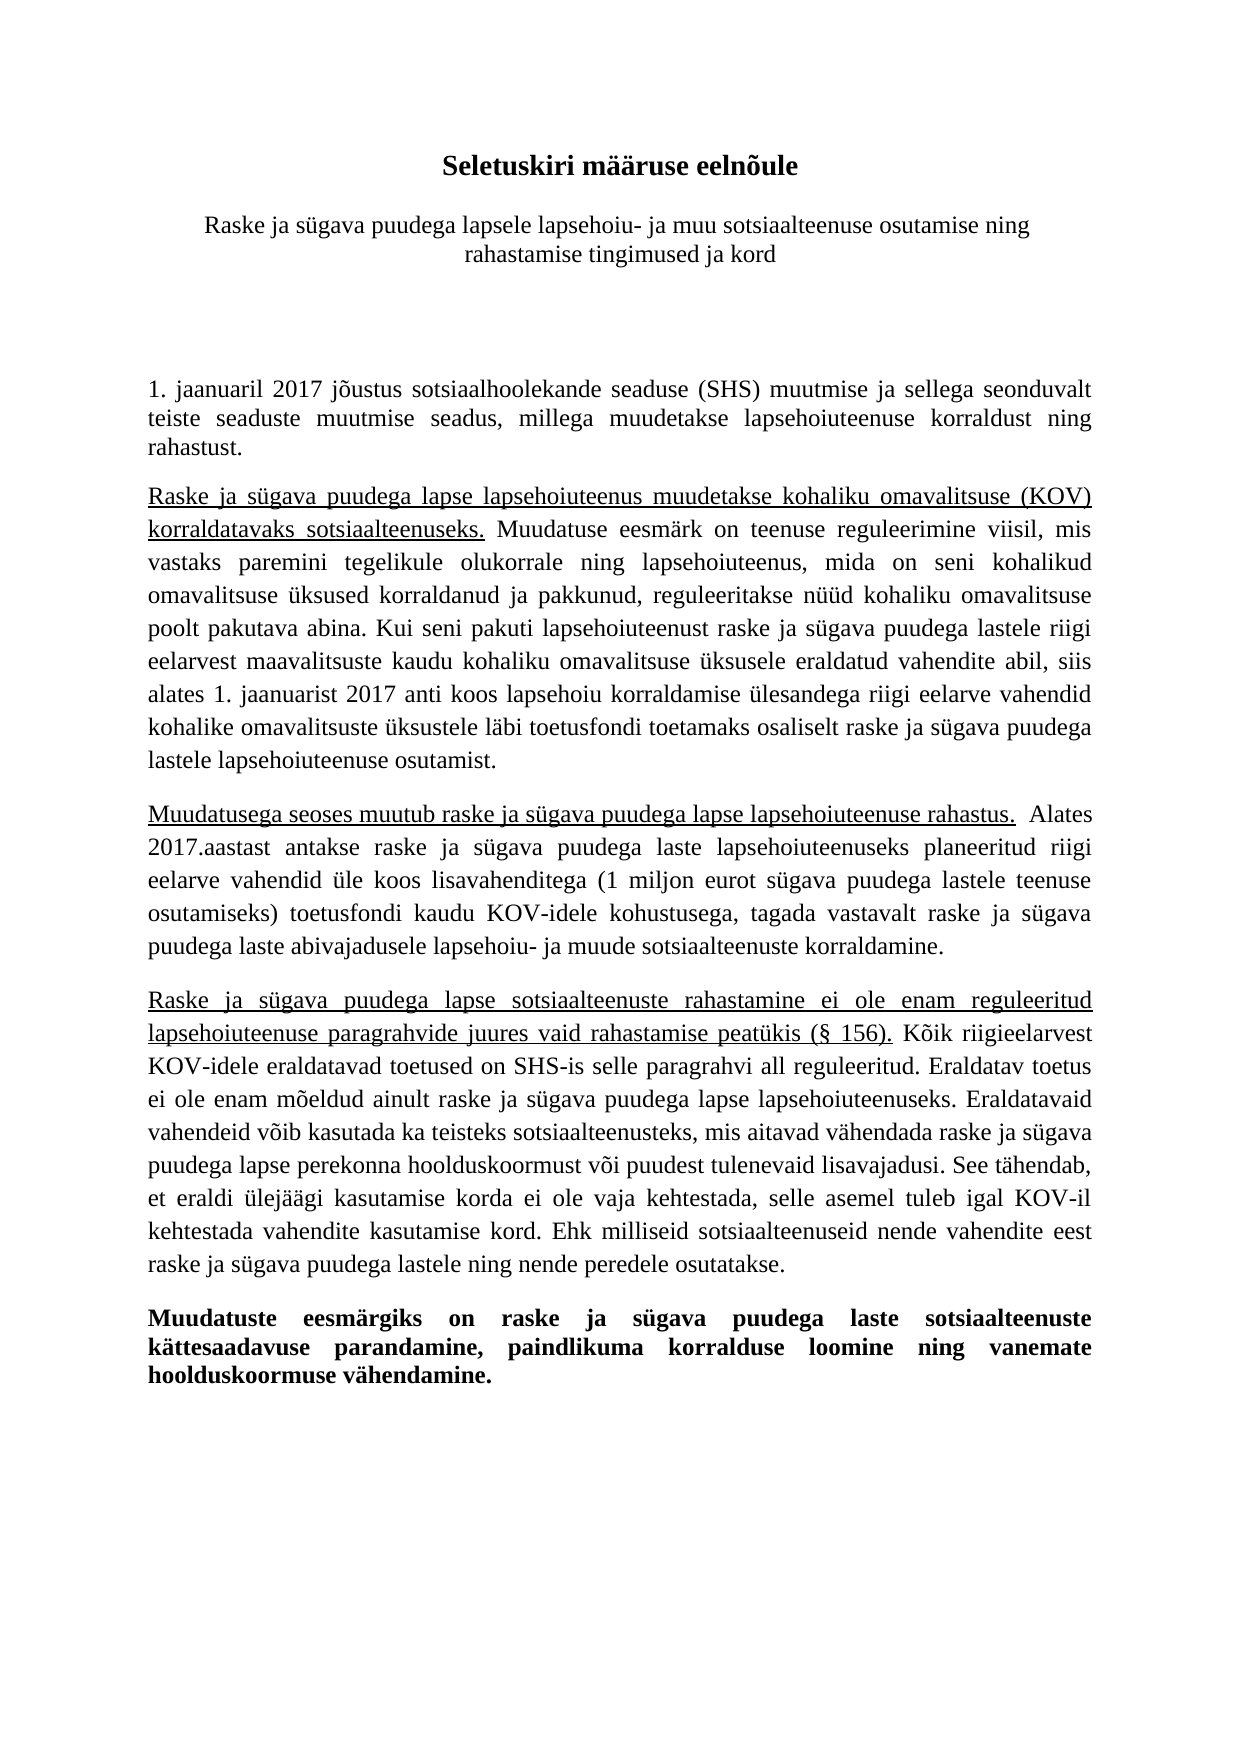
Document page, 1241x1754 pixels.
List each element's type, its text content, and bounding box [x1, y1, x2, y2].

text Muudatuste eesmärgiks on raske ja sügava puudega laste sotsiaalteenuste kättesaadavuse parandamine, paindlikuma korralduse loomine ning vanemate hoolduskoormuse vähendamine. [148, 1303, 1093, 1389]
text Muudatusega seoses muutub raske ja sügava puudega lapse lapsehoiuteenuse rahastus. Alates 2017.aastast antakse raske ja sügava puudega laste lapsehoiuteenuseks planeeritud riigi eelarve vahendid üle koos lisavahenditega (1 miljon eurot sügava puudega lastele teenuse osutamiseks) toetusfondi kaudu KOV-idele kohustusega, tagada vastavalt raske ja sügava puudega laste abivajadusele lapsehoiu- ja muude sotsiaalteenuste korraldamine. [148, 799, 1093, 960]
text 1. jaanuaril 2017 jõustus sotsiaalhoolekande seaduse (SHS) muutmise ja sellega seonduvalt teiste seaduste muutmise seadus, millega muudetakse lapsehoiuteenuse korraldust ning rahastust. [148, 374, 1093, 460]
text Raske ja sügava puudega lapse sotsiaalteenuste rahastamine ei ole enam reguleeritud lapsehoiuteenuse paragrahvide juures vaid rahastamise peatükis (§ 156). Kõik riigieelarvest KOV-idele eraldatavad toetused on SHS-is selle paragrahvi all reguleeritud. Eraldatav toetus ei ole enam mõeldud ainult raske ja sügava puudega lapse lapsehoiuteenuseks. Eraldatavaid vahendeid võib kasutada ka teisteks sotsiaalteenusteks, mis aitavad vähendada raske ja sügava puudega lapse perekonna hoolduskoormust või puudest tulenevaid lisavajadusi. See tähendab, et eraldi ülejäägi kasutamise korda ei ole vaja kehtestada, selle asemel tuleb igal KOV-il kehtestada vahendite kasutamise kord. Ehk milliseid sotsiaalteenuseid nende vahendite eest raske ja sügava puudega lastele ning nende peredele osutatakse. [148, 1012, 1093, 1278]
text Raske ja sügava puudega lapse lapsehoiuteenus muudetakse kohaliku omavalitsuse (KOV) korraldatavaks sotsiaalteenuseks. Muudatuse eesmärk on teenuse reguleerimine viisil, mis vastaks paremini tegelikule olukorrale ning lapsehoiuteenus, mida on seni kohalikud omavalitsuse üksused korraldanud ja pakkunud, reguleeritakse nüüd kohaliku omavalitsuse poolt pakutava abina. Kui seni pakuti lapsehoiuteenust raske ja sügava puudega lastele riigi eelarvest maavalitsuste kaudu kohaliku omavalitsuse üksusele eraldatud vahendite abil, siis alates 1. jaanuarist 2017 anti koos lapsehoiu korraldamise ülesandega riigi eelarve vahendid kohalike omavalitsuste üksustele läbi toetusfondi toetamaks osaliselt raske ja sügava puudega lastele lapsehoiuteenuse osutamist. [148, 481, 1093, 774]
text Seletuskiri määruse eelnõule [148, 148, 1093, 181]
text Raske ja sügava puudega lapsele lapsehoiu- ja muu sotsiaalteenuse osutamise ning rahastamise tingimused ja kord [148, 210, 1093, 268]
